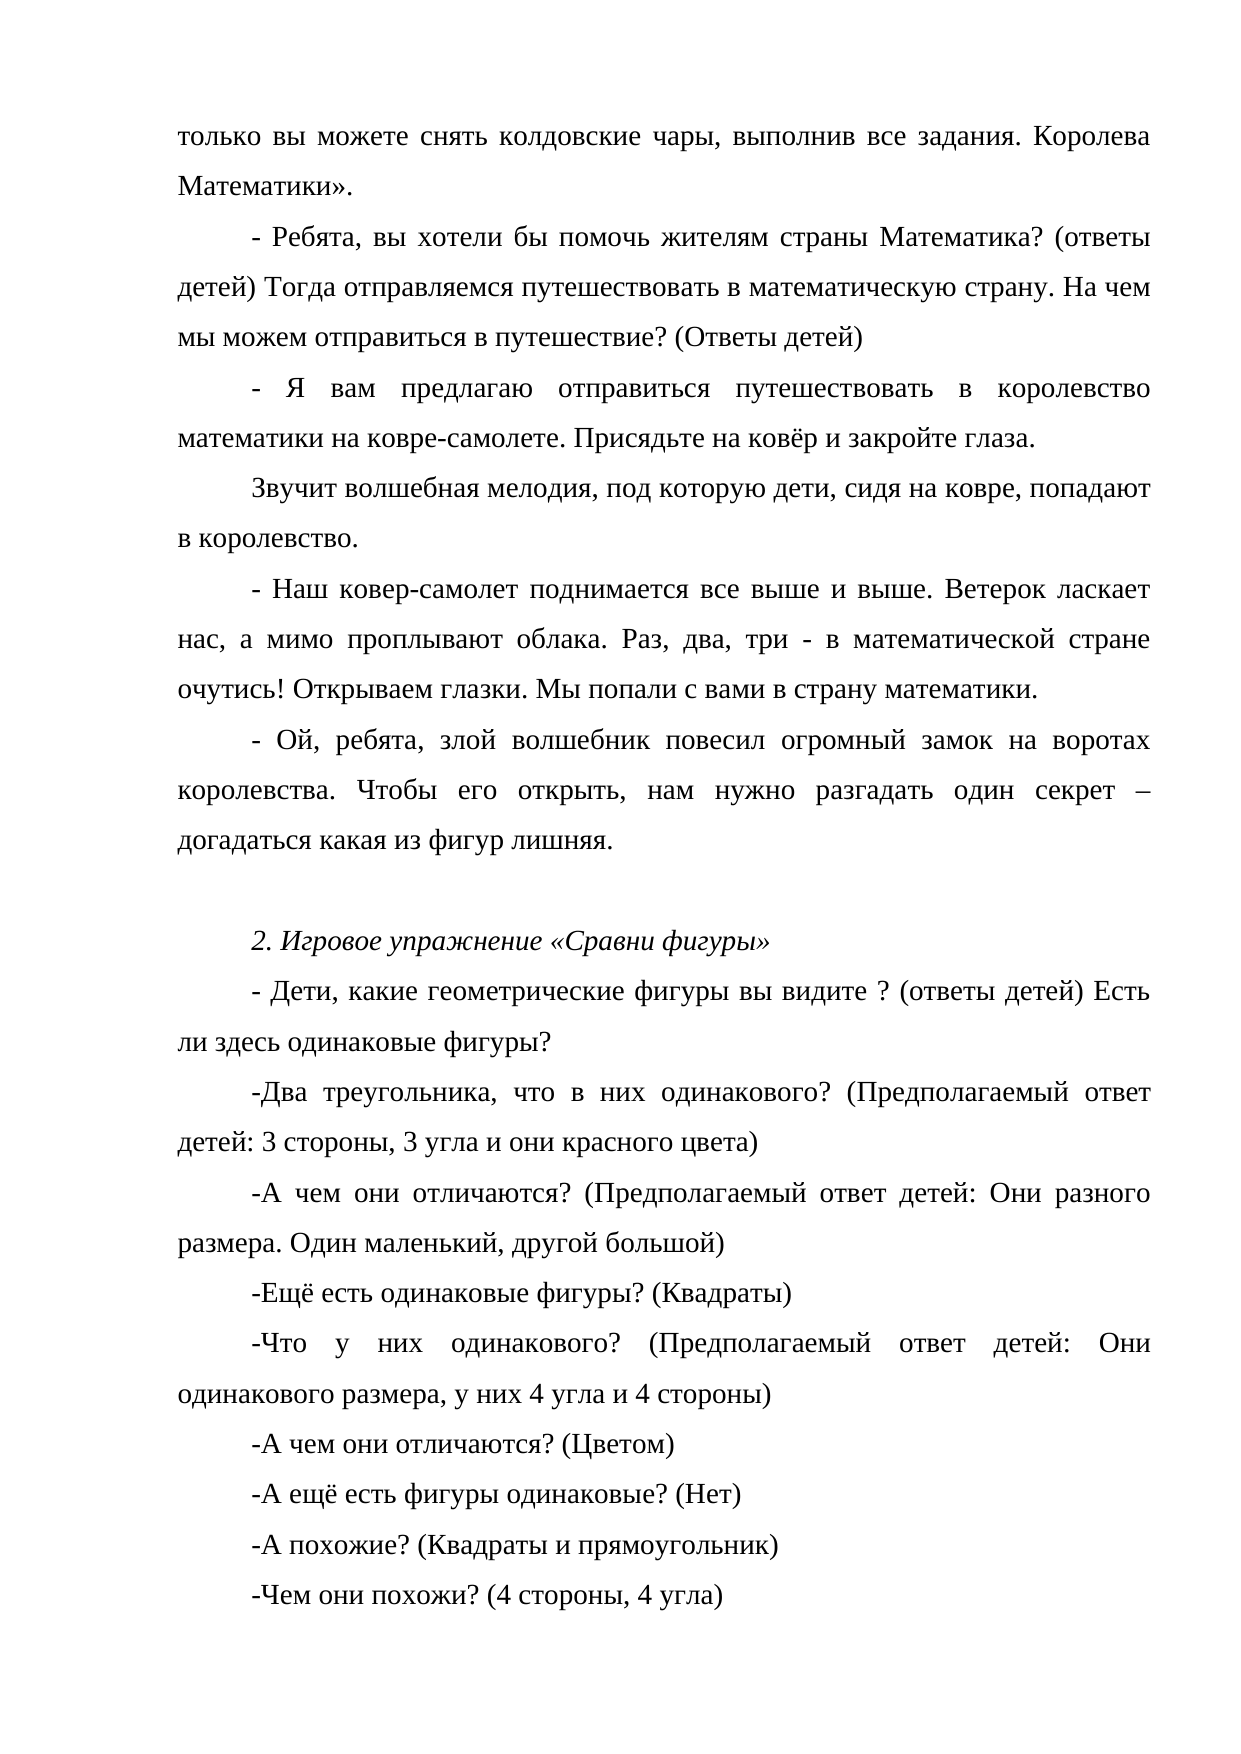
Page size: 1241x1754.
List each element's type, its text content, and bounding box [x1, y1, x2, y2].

text -Два треугольника, что в них одинакового? (Предполагаемый ответ детей: 3 стороны, 3 угла и они красного цвета) [177, 1074, 1152, 1158]
text -Что у них одинакового? (Предполагаемый ответ детей: Они одинакового размера, у них 4 угла и 4 стороны) [177, 1326, 1152, 1409]
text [177, 118, 1152, 202]
text 2. Игровое упражнение «Сравни фигуры» [177, 923, 1152, 957]
text Звучит волшебная мелодия, под которую дети, сидя на ковре, попадают в королевство. [177, 470, 1152, 554]
text -А чем они отличаются? (Цветом) [177, 1426, 1152, 1460]
text -Чем они похожи? (4 стороны, 4 угла) [177, 1577, 1152, 1611]
text -А ещё есть фигуры одинаковые? (Нет) [177, 1477, 1152, 1510]
text - Наш ковер-самолет поднимается все выше и выше. Ветерок ласкает нас, а мимо проплывают облака. Раз, два, три - в математической стране очутись! Открываем глазки. Мы попали с вами в страну математики. [177, 571, 1152, 705]
text - Ой, ребята, злой волшебник повесил огромный замок на воротах королевства. Чтобы его открыть, нам нужно разгадать один секрет – догадаться какая из фигур лишняя. [177, 722, 1152, 856]
text -А чем они отличаются? (Предполагаемый ответ детей: Они разного размера. Один маленький, другой большой) [177, 1175, 1152, 1258]
text -А похожие? (Квадраты и прямоугольник) [177, 1527, 1152, 1560]
text - Дети, какие геометрические фигуры вы видите ? (ответы детей) Есть ли здесь одинаковые фигуры? [177, 973, 1152, 1057]
text -Ещё есть одинаковые фигуры? (Квадраты) [177, 1275, 1152, 1309]
text - Я вам предлагаю отправиться путешествовать в королевство математики на ковре-самолете. Присядьте на ковёр и закройте глаза. [177, 370, 1152, 453]
text - Ребята, вы хотели бы помочь жителям страны Математика? (ответы детей) Тогда отправляемся путешествовать в математическую страну. На чем мы можем отправиться в путешествие? (Ответы детей) [177, 219, 1152, 353]
